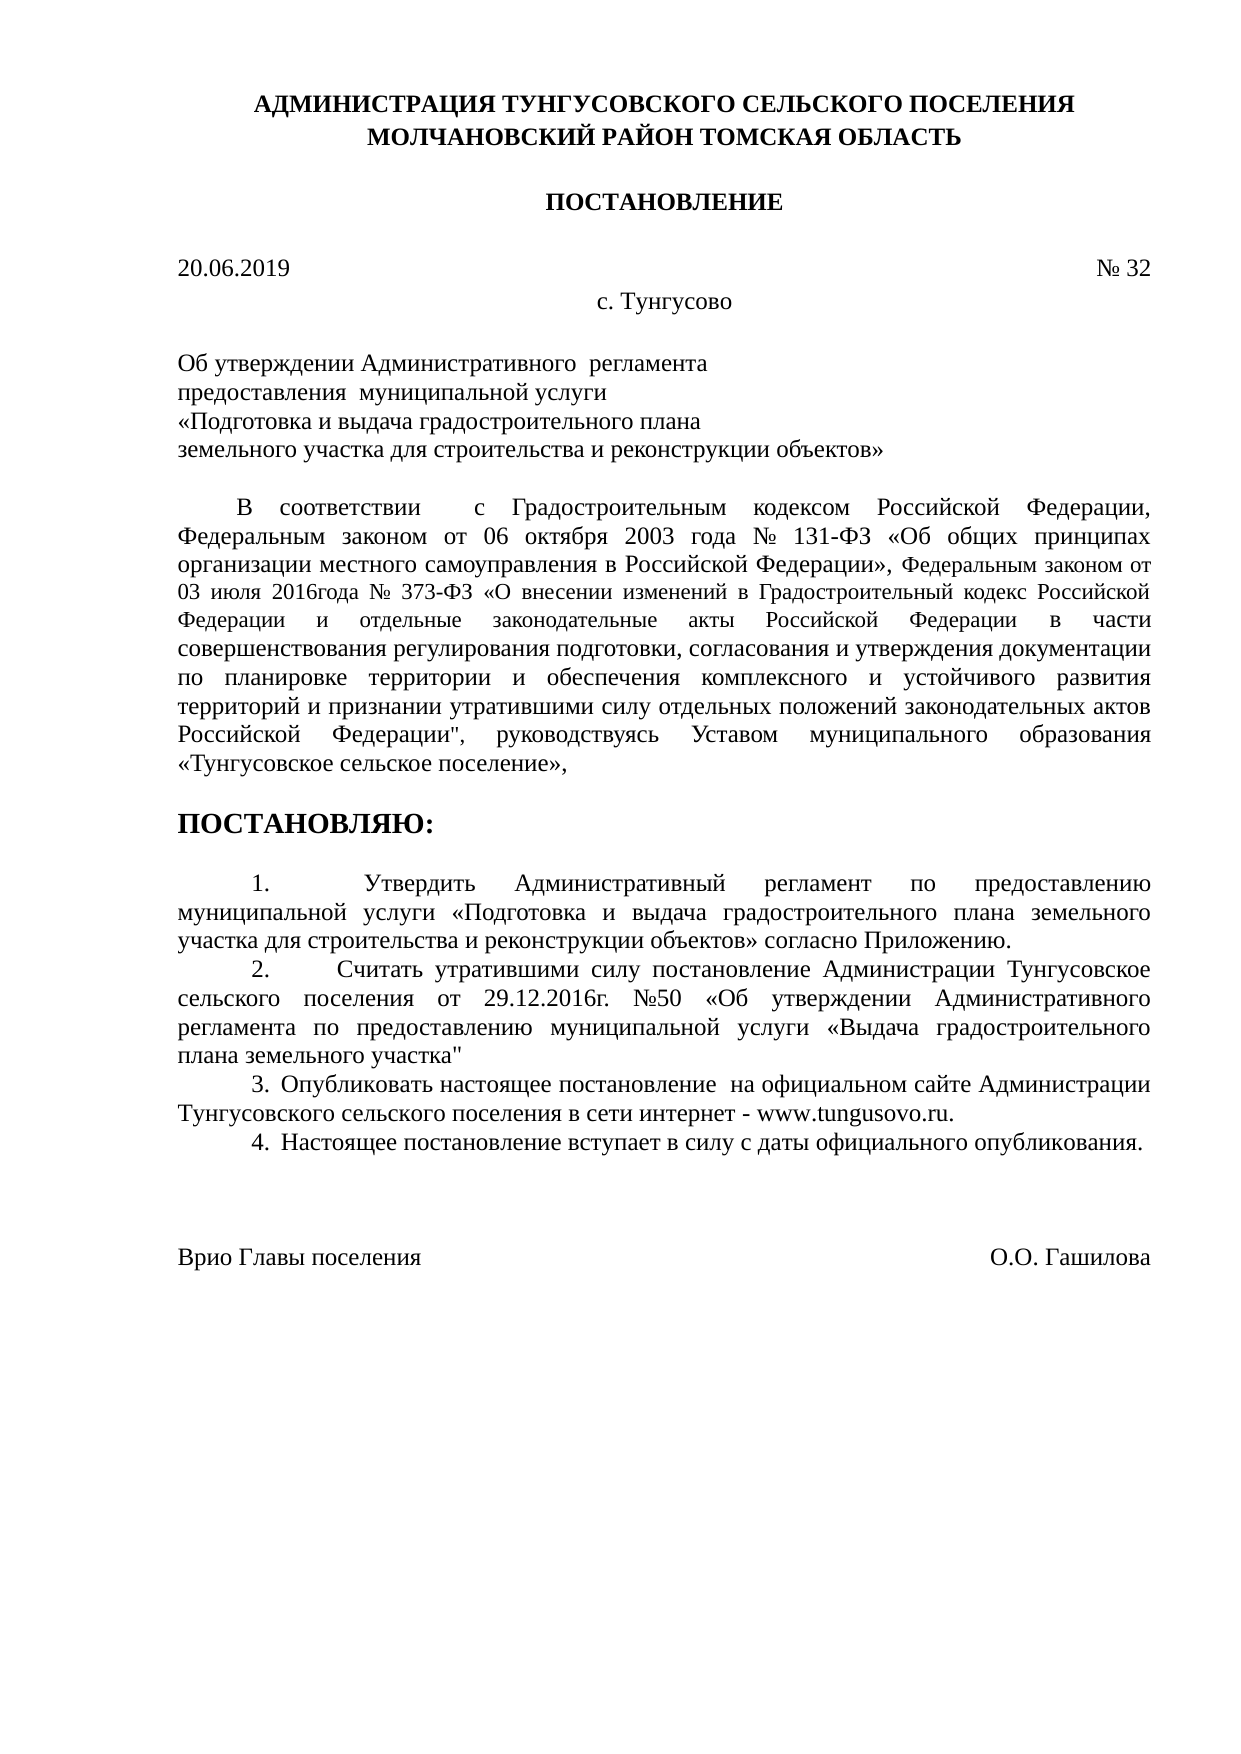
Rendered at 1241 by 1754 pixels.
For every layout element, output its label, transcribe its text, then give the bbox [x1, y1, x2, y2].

text с. Тунгусово [177, 286, 1152, 315]
list Опубликовать настоящее постановление на официальном сайте Администрации Тунгусовского сельского поселения в сети интернет - www.tungusovo.ru. [177, 1069, 1152, 1127]
list Считать утратившими силу постановление Администрации Тунгусовское сельского поселения от 29.12.2016г. №50 «Об утверждении Административного регламента по предоставлению муниципальной услуги «Выдача градостроительного плана земельного участка" [177, 954, 1152, 1069]
text предоставления муниципальной услуги [177, 377, 1152, 406]
text 20.06.2019 № 32 [177, 253, 1152, 282]
text В соответствии с Градостроительным кодексом Российской Федерации, Федеральным законом от 06 октября 2003 года № 131-ФЗ «Об общих принципах организации местного самоуправления в Российской Федерации», Федеральным законом от 03 июля 2016года № 373-ФЗ «О внесении изменений в Градостроительный кодекс Российской Федерации и отдельные законодательные акты Российской Федерации в части совершенствования регулирования подготовки, согласования и утверждения документации по планировке территории и обеспечения комплексного и устойчивого развития территорий и признании утратившими силу отдельных положений законодательных актов Российской Федерации", руководствуясь Уставом муниципального образования «Тунгусовское сельское поселение», [177, 492, 1152, 777]
text ПОСТАНОВЛЕНИЕ [177, 187, 1152, 216]
text АДМИНИСТРАЦИЯ ТУНГУСОВСКОГО СЕЛЬСКОГО ПОСЕЛЕНИЯ [177, 89, 1152, 117]
text Врио Главы поселения О.О. Гашилова [177, 1242, 1152, 1271]
text земельного участка для строительства и реконструкции объектов» [177, 434, 1152, 463]
text МОЛЧАНОВСКИЙ РАЙОН ТОМСКАЯ ОБЛАСТЬ [177, 122, 1152, 150]
text ПОСТАНОВЛЯЮ: [177, 806, 1152, 839]
list Настоящее постановление вступает в силу с даты официального опубликования. [177, 1127, 1152, 1156]
text Об утверждении Административного регламента [177, 348, 1152, 377]
text «Подготовка и выдача градостроительного плана [177, 406, 1152, 434]
list Утвердить Административный регламент по предоставлению муниципальной услуги «Подготовка и выдача градостроительного плана земельного участка для строительства и реконструкции объектов» согласно Приложению. [177, 868, 1152, 954]
